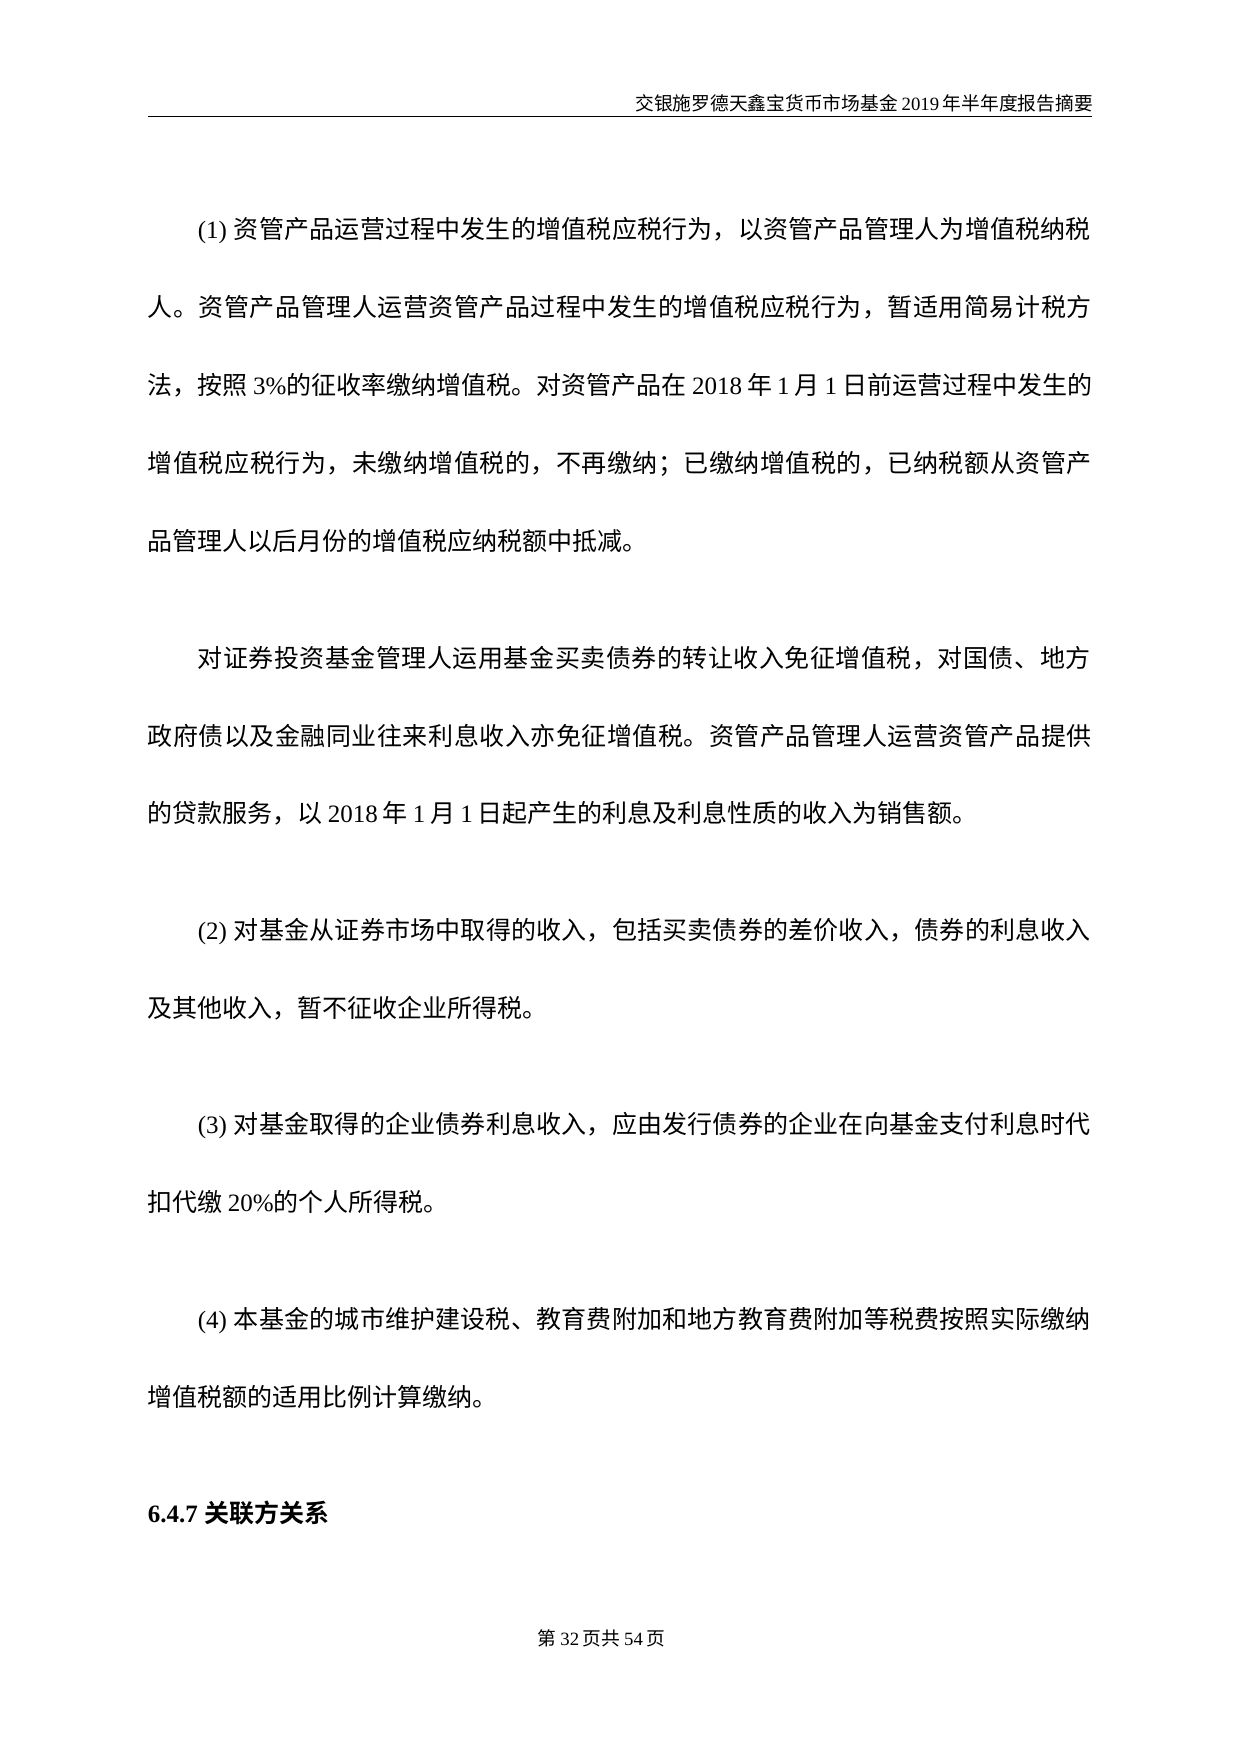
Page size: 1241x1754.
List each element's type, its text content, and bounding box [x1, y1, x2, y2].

text (1) 资管产品运营过程中发生的增值税应税行为，以资管产品管理人为增值税纳税人。资管产品管理人运营资管产品过程中发生的增值税应税行为，暂适用简易计税方法，按照3%的征收率缴纳增值税。对资管产品在2018年1月1日前运营过程中发生的增值税应税行为，未缴纳增值税的，不再缴纳；已缴纳增值税的，已纳税额从资管产品管理人以后月份的增值税应纳税额中抵减。 [148, 196, 1092, 572]
text (4) 本基金的城市维护建设税、教育费附加和地方教育费附加等税费按照实际缴纳增值税额的适用比例计算缴纳。 [148, 1285, 1092, 1428]
text 6.4.7 关联方关系 [148, 1479, 1092, 1544]
text (3) 对基金取得的企业债券利息收入，应由发行债券的企业在向基金支付利息时代扣代缴20%的个人所得税。 [148, 1090, 1092, 1233]
text (2) 对基金从证券市场中取得的收入，包括买卖债券的差价收入，债券的利息收入及其他收入，暂不征收企业所得税。 [148, 896, 1092, 1039]
text 对证券投资基金管理人运用基金买卖债券的转让收入免征增值税，对国债、地方政府债以及金融同业往来利息收入亦免征增值税。资管产品管理人运营资管产品提供的贷款服务，以2018年1月1日起产生的利息及利息性质的收入为销售额。 [148, 624, 1092, 844]
